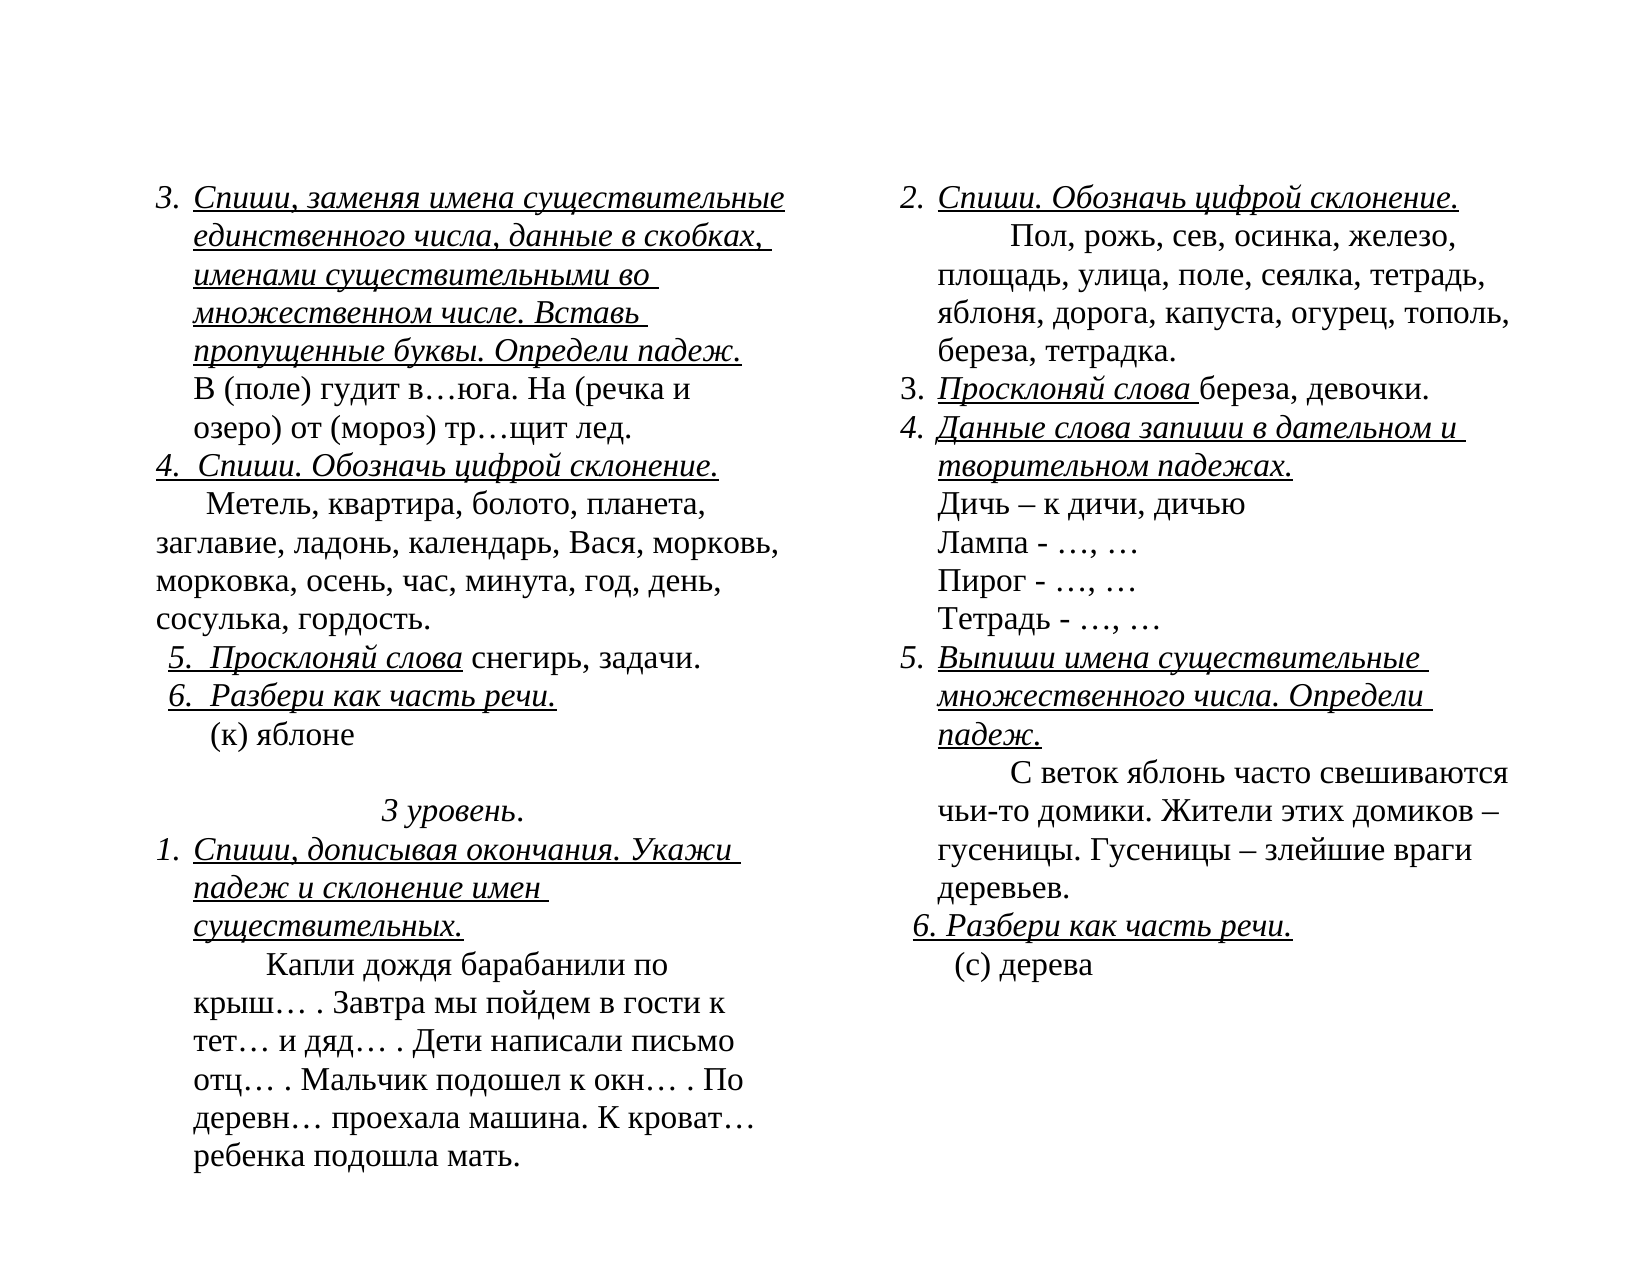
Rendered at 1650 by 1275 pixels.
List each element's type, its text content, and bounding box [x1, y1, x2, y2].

list Спиши, заменяя имена существительные единственного числа, данные в скобках, именами существительными во множественном числе. Вставь пропущенные буквы. Определи падеж. [156, 177, 787, 369]
text Дичь – к дичи, дичью [937, 484, 1532, 522]
text С веток яблонь часто свешиваются чьи-то домики. Жители этих домиков – гусеницы. Гусеницы – злейшие враги деревьев. [937, 752, 1532, 906]
text Пол, рожь, сев, осинка, железо, площадь, улица, поле, сеялка, тетрадь, яблоня, дорога, капуста, огурец, тополь, береза, тетрадка. [937, 216, 1532, 369]
text 4. Спиши. Обозначь цифрой склонение. [118, 446, 787, 484]
text (с) дерева [862, 944, 1532, 982]
text 5. Просклоняй слова снегирь, задачи. [118, 637, 787, 676]
list Просклоняй слова береза, девочки. [900, 369, 1532, 407]
text Метель, квартира, болото, планета, заглавие, ладонь, календарь, Вася, морковь, морковка, осень, час, минута, год, день, сосулька, гордость. [156, 484, 787, 637]
text 6. Разбери как часть речи. [118, 676, 787, 714]
text Тетрадь - …, … [937, 599, 1532, 637]
list Данные слова запиши в дательном и творительном падежах. [900, 407, 1532, 484]
text Капли дождя барабанили по крыш… . Завтра мы пойдем в гости к тет… и дяд… . Дети написали письмо отц… . Мальчик подошел к окн… . По деревн… проехала машина. К кроват… ребенка подошла мать. [193, 944, 787, 1174]
text 3 уровень. [118, 791, 787, 829]
list Спиши, дописывая окончания. Укажи падеж и склонение имен существительных. [156, 829, 787, 944]
text Лампа - …, … [937, 522, 1532, 561]
list Выпиши имена существительные множественного числа. Определи падеж. [900, 637, 1532, 752]
text В (поле) гудит в…юга. На (речка и озеро) от (мороз) тр…щит лед. [193, 369, 787, 446]
text Пирог - …, … [937, 561, 1532, 599]
text (к) яблоне [118, 714, 787, 752]
list Спиши. Обозначь цифрой склонение. [900, 177, 1532, 216]
text 6. Разбери как часть речи. [862, 906, 1532, 944]
